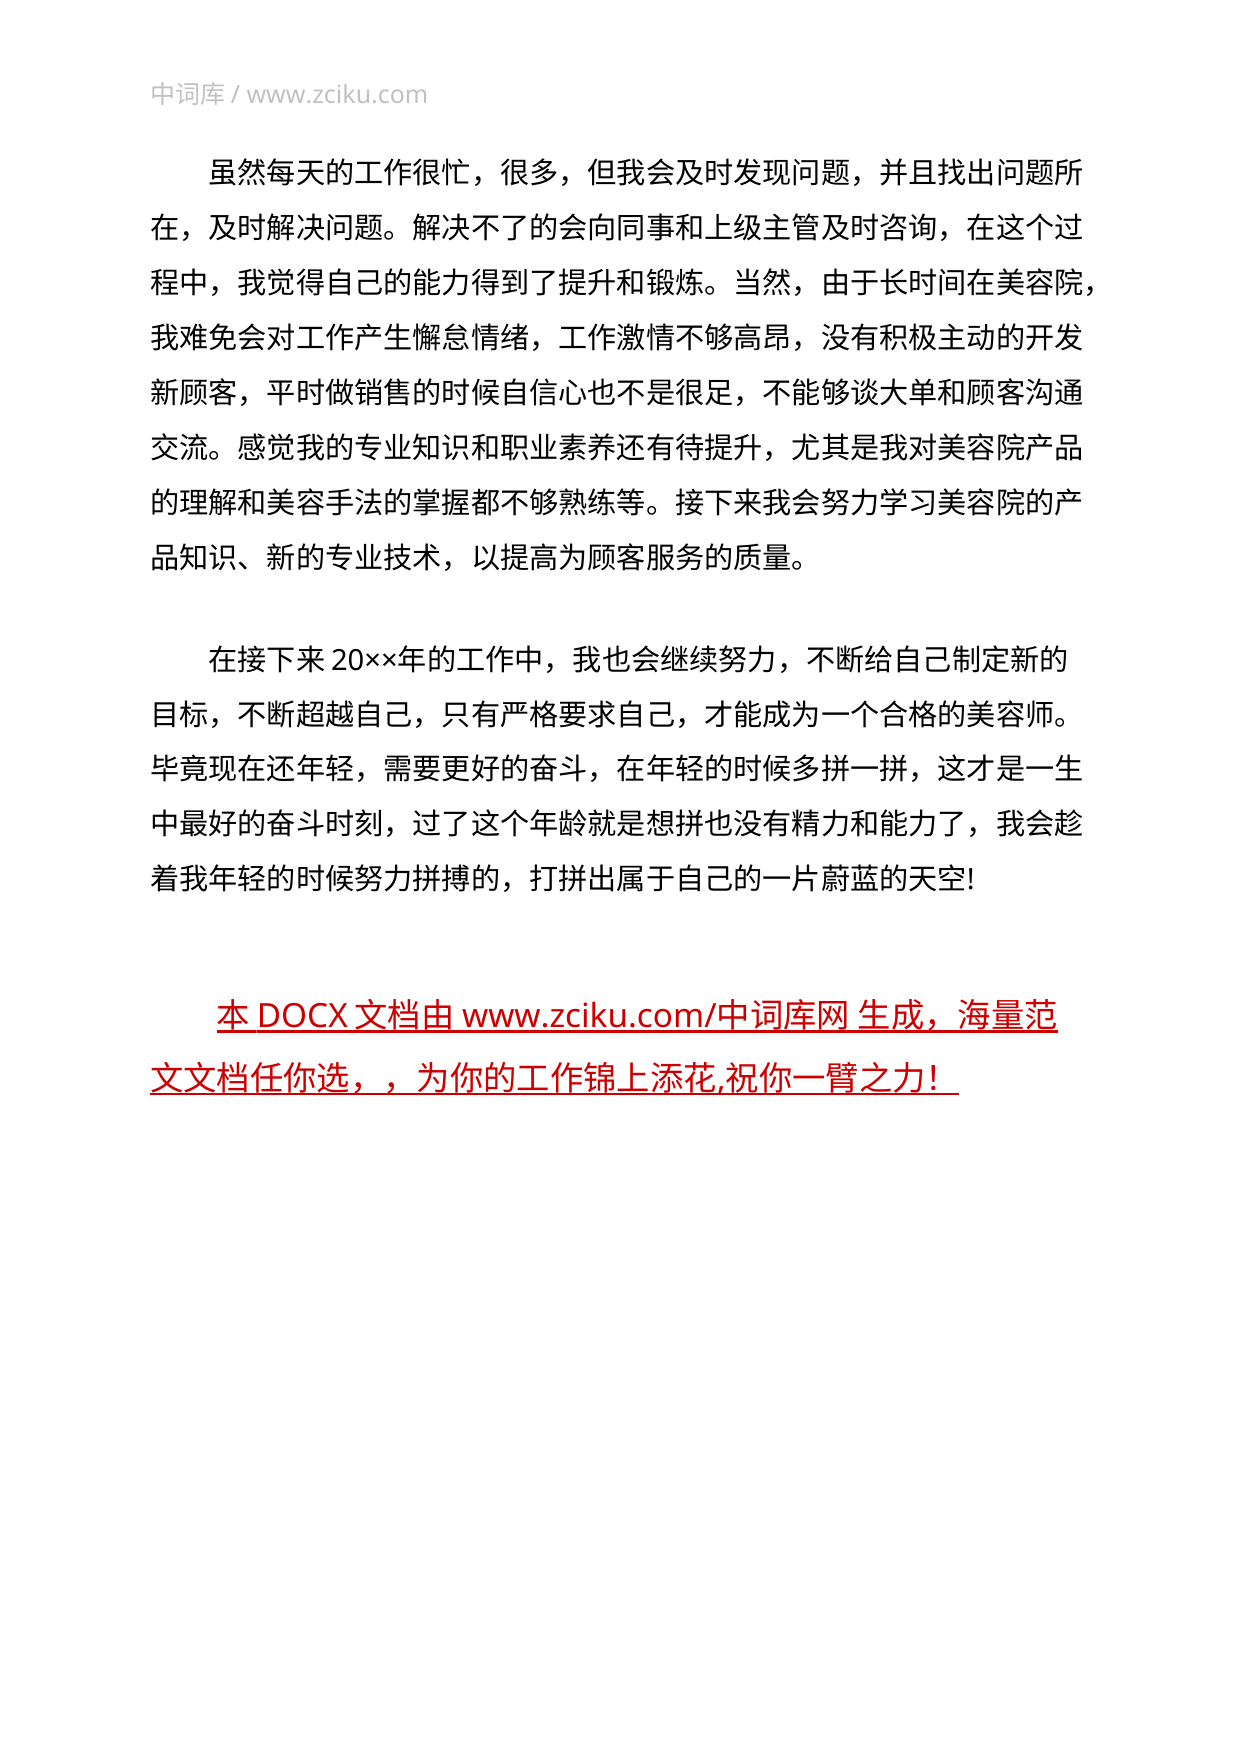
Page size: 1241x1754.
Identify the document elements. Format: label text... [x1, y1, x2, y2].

text 虽然每天的工作很忙，很多，但我会及时发现问题，并且找出问题所在，及时解决问题。解决不了的会向同事和上级主管及时咨询，在这个过程中，我觉得自己的能力得到了提升和锻炼。当然，由于长时间在美容院，我难免会对工作产生懈怠情绪，工作激情不够高昂，没有积极主动的开发新顾客，平时做销售的时候自信心也不是很足，不能够谈大单和顾客沟通交流。感觉我的专业知识和职业素养还有待提升，尤其是我对美容院产品的理解和美容手法的掌握都不够熟练等。接下来我会努力学习美容院的产品知识、新的专业技术，以提高为顾客服务的质量。 [150, 150, 1090, 577]
text 本DOCX文档由 www.zciku.com/中词库网 生成，海量范文文档任你选，，为你的工作锦上添花,祝你一臂之力！ [150, 989, 1090, 1100]
text 在接下来20××年的工作中，我也会继续努力，不断给自己制定新的目标，不断超越自己，只有严格要求自己，才能成为一个合格的美容师。毕竟现在还年轻，需要更好的奋斗，在年轻的时候多拼一拼，这才是一生中最好的奋斗时刻，过了这个年龄就是想拼也没有精力和能力了，我会趁着我年轻的时候努力拼搏的，打拼出属于自己的一片蔚蓝的天空! [150, 636, 1090, 898]
